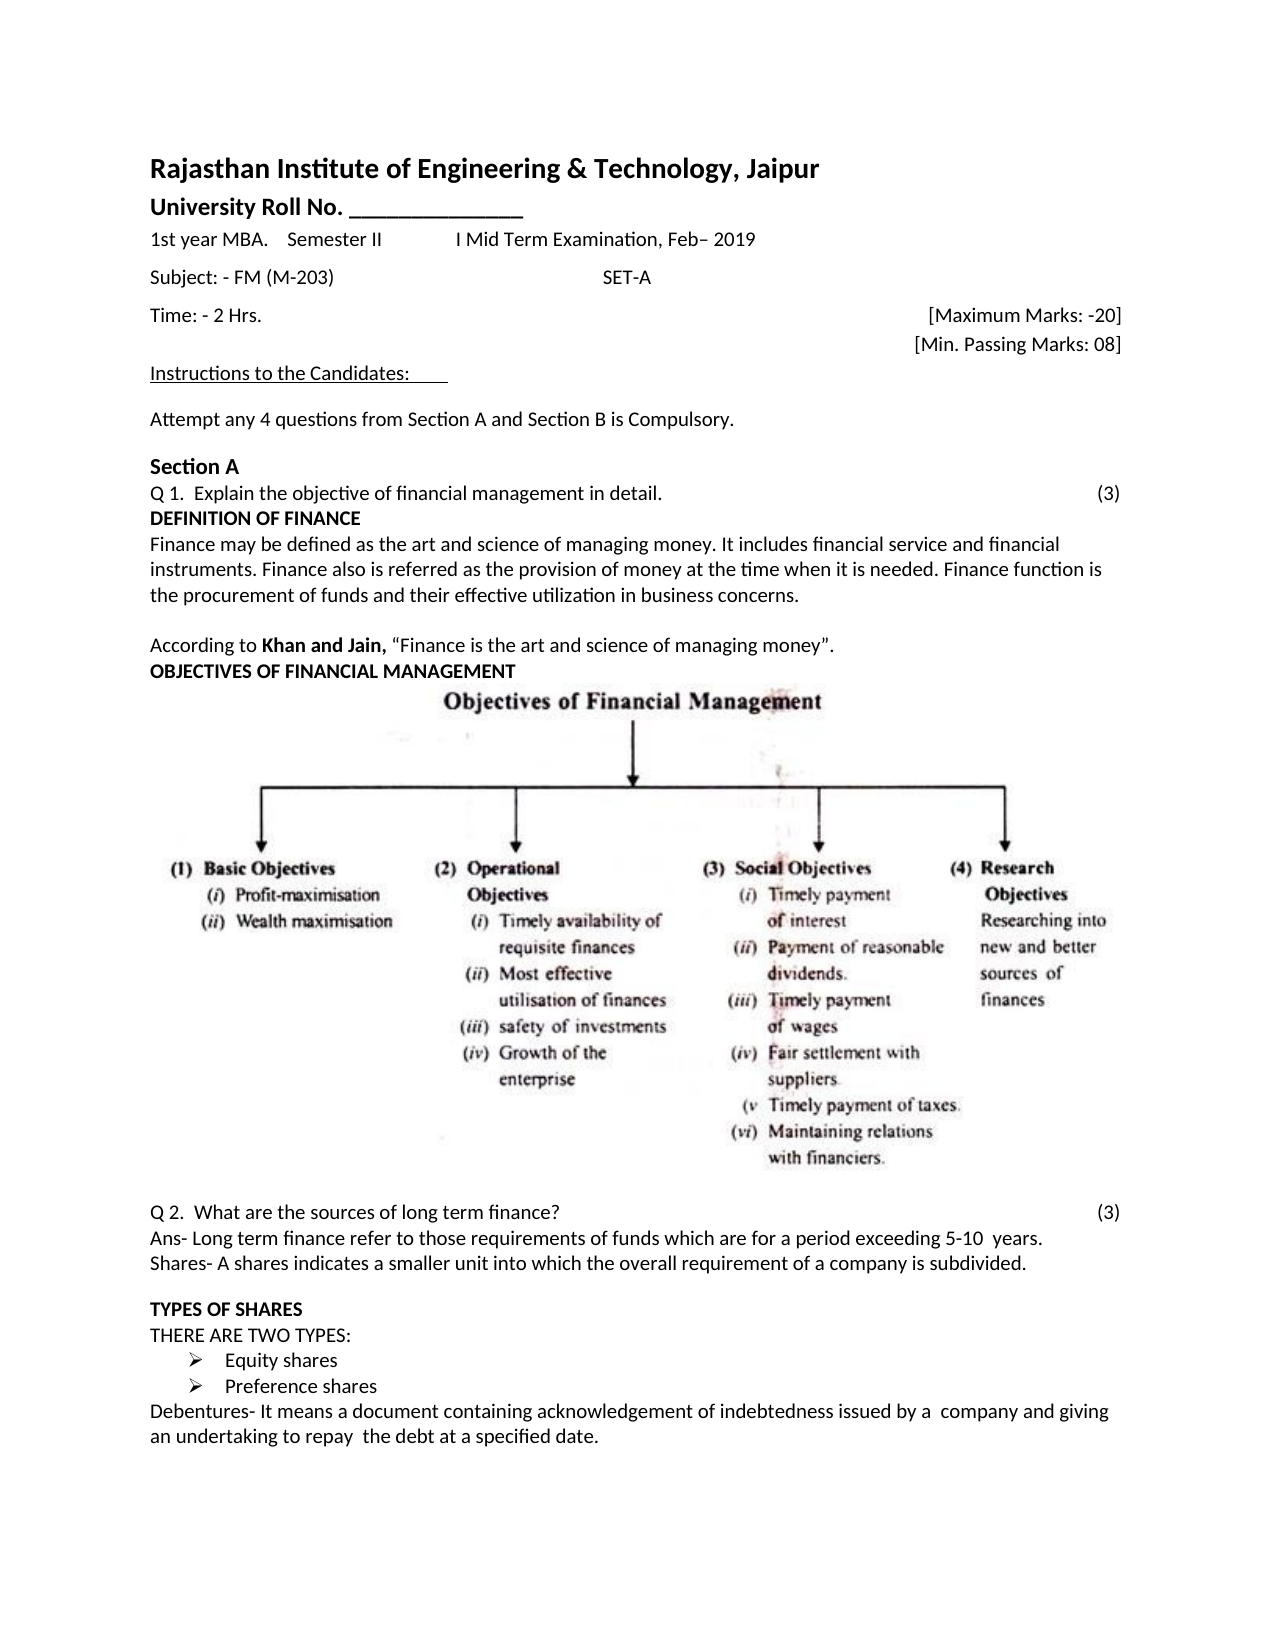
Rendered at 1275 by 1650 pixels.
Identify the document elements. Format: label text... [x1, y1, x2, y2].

text Section A [150, 452, 1125, 480]
text DEFINITION OF FINANCE [150, 506, 1125, 531]
text [Min. Passing Marks: 08] [150, 331, 1125, 357]
text Q 2. What are the sources of long term finance? (3) [150, 1199, 1125, 1225]
text THERE ARE TWO TYPES: [150, 1322, 1125, 1347]
picture [150, 683, 1125, 1174]
text Rajasthan Institute of Engineering & Technology, Jaipur [150, 150, 1125, 186]
text TYPES OF SHARES [150, 1297, 1125, 1322]
text Instructions to the Candidates: [150, 361, 1125, 386]
text Shares- A shares indicates a smaller unit into which the overall requirement of a company is subdivided. [150, 1250, 1125, 1276]
text Q 1. Explain the objective of financial management in detail. (3) [150, 480, 1125, 506]
text Ans- Long term finance refer to those requirements of funds which are for a period exceeding 5-10 years. [150, 1225, 1125, 1250]
text Debentures- It means a document containing acknowledgement of indebtedness issued by a company and giving an undertaking to repay the debt at a specified date. [150, 1398, 1125, 1449]
text Subject: - FM (M-203) SET-A [150, 264, 1125, 289]
text Attempt any 4 questions from Section A and Section B is Compulsory. [150, 406, 1125, 431]
text According to Khan and Jain, “Finance is the art and science of managing money”. [150, 633, 1125, 658]
list Preference shares [187, 1373, 1125, 1398]
text Time: - 2 Hrs. [Maximum Marks: -20] [150, 302, 1125, 328]
text University Roll No. ______________ [150, 191, 1125, 221]
text Finance may be defined as the art and science of managing money. It includes financial service and financial instruments. Finance also is referred as the provision of money at the time when it is needed. Finance function is the procurement of funds and their effective utilization in business concerns. [150, 531, 1125, 607]
text OBJECTIVES OF FINANCIAL MANAGEMENT [150, 658, 1125, 683]
list Equity shares [187, 1347, 1125, 1373]
text 1st year MBA. Semester II I Mid Term Examination, Feb– 2019 [150, 226, 1125, 251]
